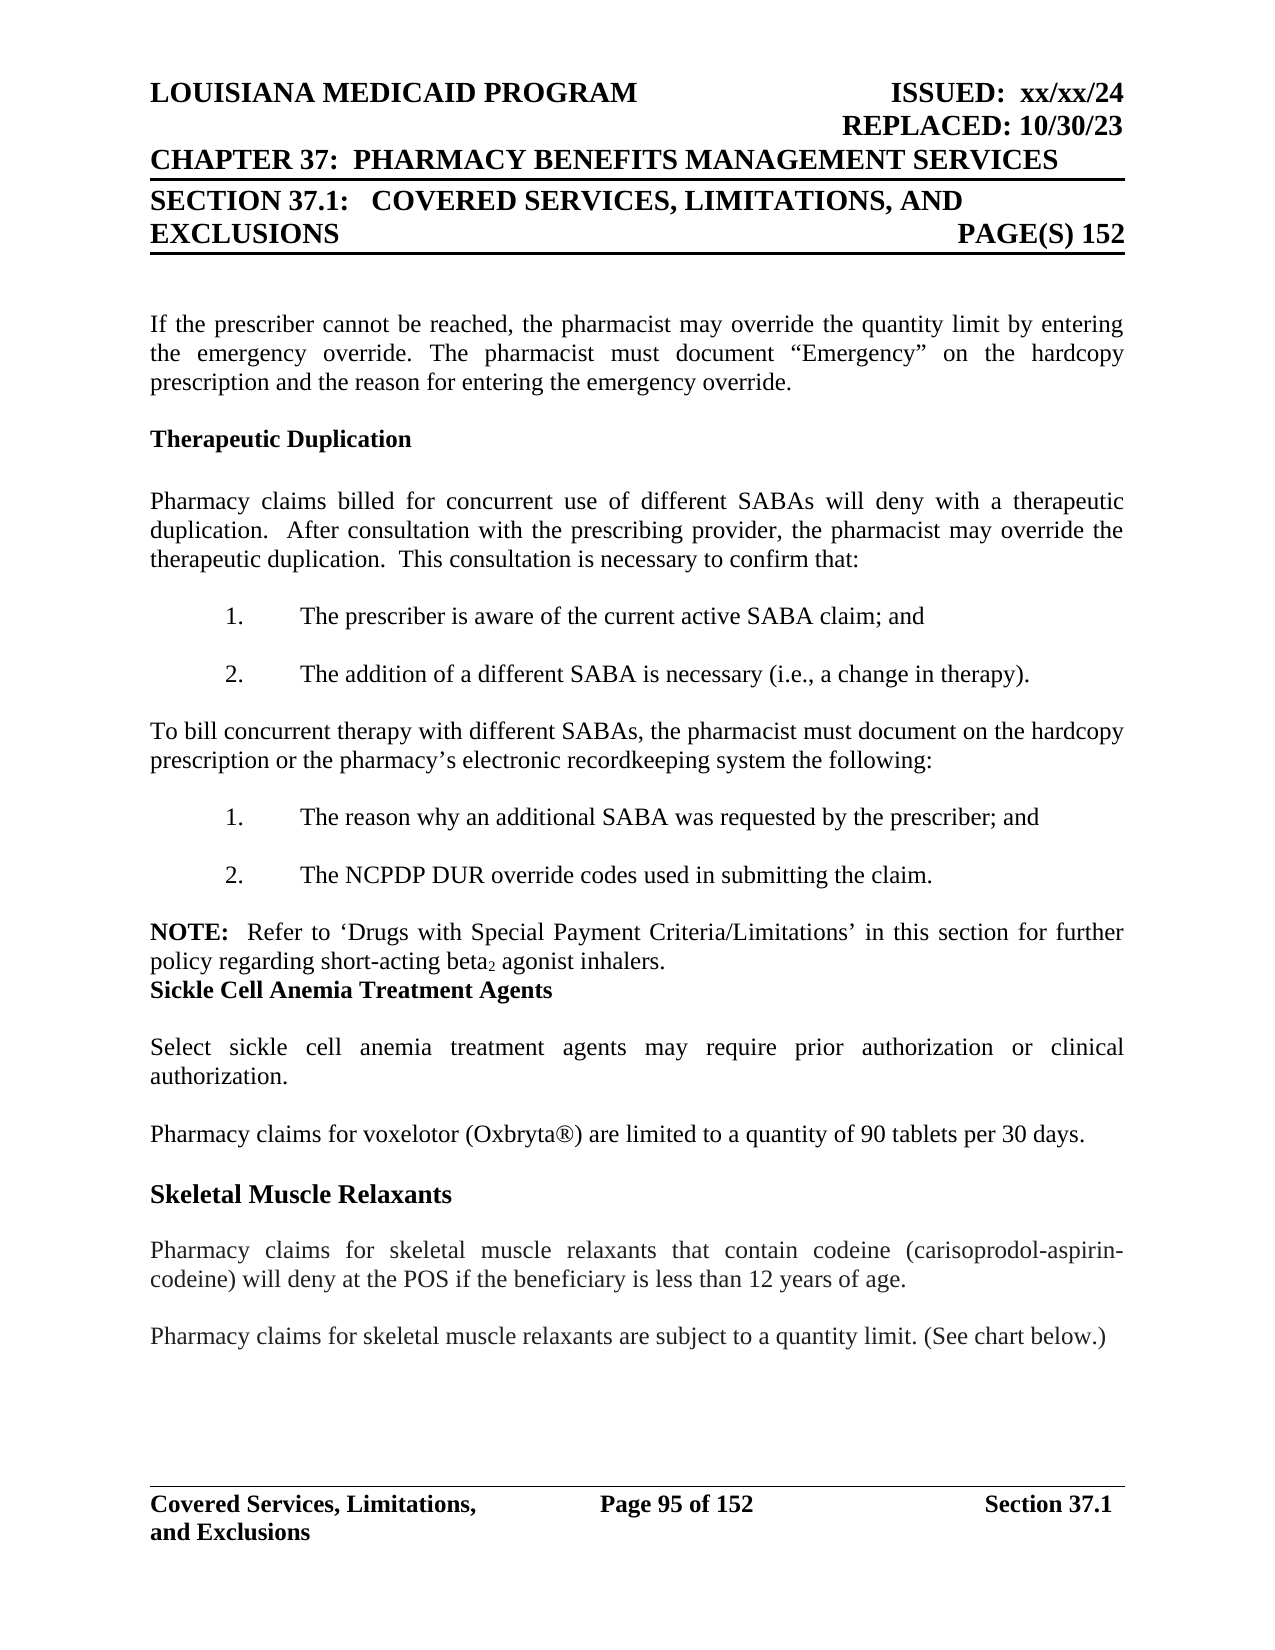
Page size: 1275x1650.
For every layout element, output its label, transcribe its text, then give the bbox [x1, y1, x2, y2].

list The reason why an additional SABA was requested by the prescriber; and [225, 802, 1125, 831]
text NOTE: Refer to ‘Drugs with Special Payment Criteria/Limitations’ in this section for further policy regarding short-acting beta2 agonist inhalers. [150, 917, 1125, 975]
list The prescriber is aware of the current active SABA claim; and [225, 601, 1125, 630]
text Therapeutic Duplication [150, 424, 1125, 453]
text Pharmacy claims for skeletal muscle relaxants that contain codeine (carisoprodol-aspirin-codeine) will deny at the POS if the beneficiary is less than 12 years of age. [150, 1235, 1125, 1293]
list The NCPDP DUR override codes used in submitting the claim. [225, 860, 1125, 889]
text Select sickle cell anemia treatment agents may require prior authorization or clinical authorization. [150, 1032, 1125, 1090]
text Pharmacy claims for skeletal muscle relaxants are subject to a quantity limit. (See chart below.) [150, 1321, 1125, 1350]
text Skeletal Muscle Relaxants [150, 1178, 1125, 1210]
list The addition of a different SABA is necessary (i.e., a change in therapy). [225, 659, 1125, 687]
text If the prescriber cannot be reached, the pharmacist may override the quantity limit by entering the emergency override. The pharmacist must document “Emergency” on the hardcopy prescription and the reason for entering the emergency override. [150, 309, 1125, 396]
text To bill concurrent therapy with different SABAs, the pharmacist must document on the hardcopy prescription or the pharmacy’s electronic recordkeeping system the following: [150, 716, 1125, 774]
text Sickle Cell Anemia Treatment Agents [150, 975, 1125, 1004]
text Pharmacy claims billed for concurrent use of different SABAs will deny with a therapeutic duplication. After consultation with the prescribing provider, the pharmacist may override the therapeutic duplication. This consultation is necessary to confirm that: [150, 486, 1125, 572]
text Pharmacy claims for voxelotor (Oxbryta®) are limited to a quantity of 90 tablets per 30 days. [150, 1119, 1125, 1147]
